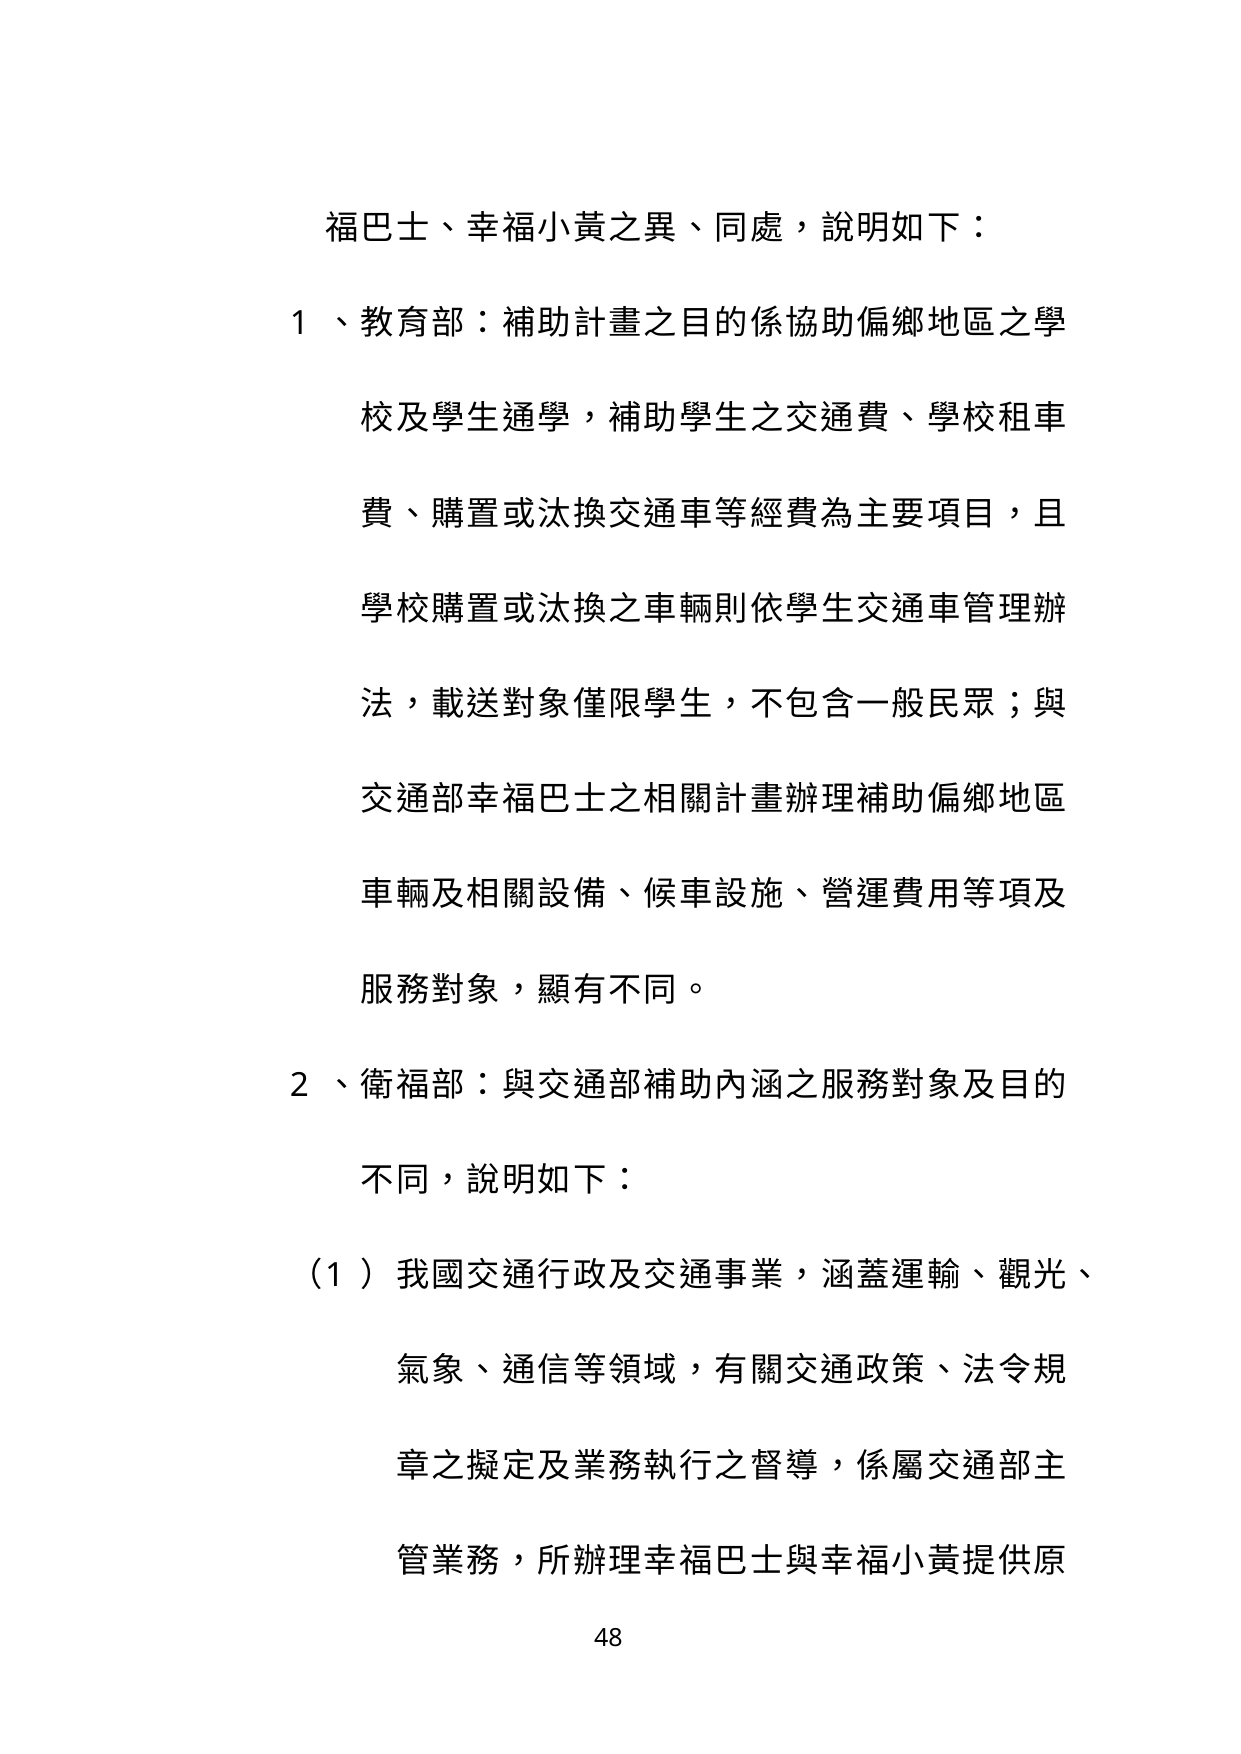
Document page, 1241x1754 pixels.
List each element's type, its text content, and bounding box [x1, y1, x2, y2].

subtitle 衛福部：與交通部補助內涵之服務對象及目的不同，說明如下： [272, 1034, 1069, 1224]
subtitle 有關各部會偏遠地區、非山非市及離島地區之公共運輸資源分配情形如前所述，將各部會之補助對象、項目、程序與交通部補助地方政府辦理幸福巴士、幸福小黃之異、同處，說明如下： [219, 177, 1069, 272]
subtitle 我國交通行政及交通事業，涵蓋運輸、觀光、氣象、通信等領域，有關交通政策、法令規章之擬定及業務執行之督導，係屬交通部主管業務，所辦理幸福巴士與幸福小黃提供原偏鄉地區一般民眾生活所需之交通資源。 [272, 1224, 1069, 1605]
subtitle 教育部：補助計畫之目的係協助偏鄉地區之學校及學生通學，補助學生之交通費、學校租車費、購置或汰換交通車等經費為主要項目，且學校購置或汰換之車輛則依學生交通車管理辦法，載送對象僅限學生，不包含一般民眾；與交通部幸福巴士之相關計畫辦理補助偏鄉地區車輛及相關設備、候車設施、營運費用等項及服務對象，顯有不同。 [272, 272, 1069, 1034]
